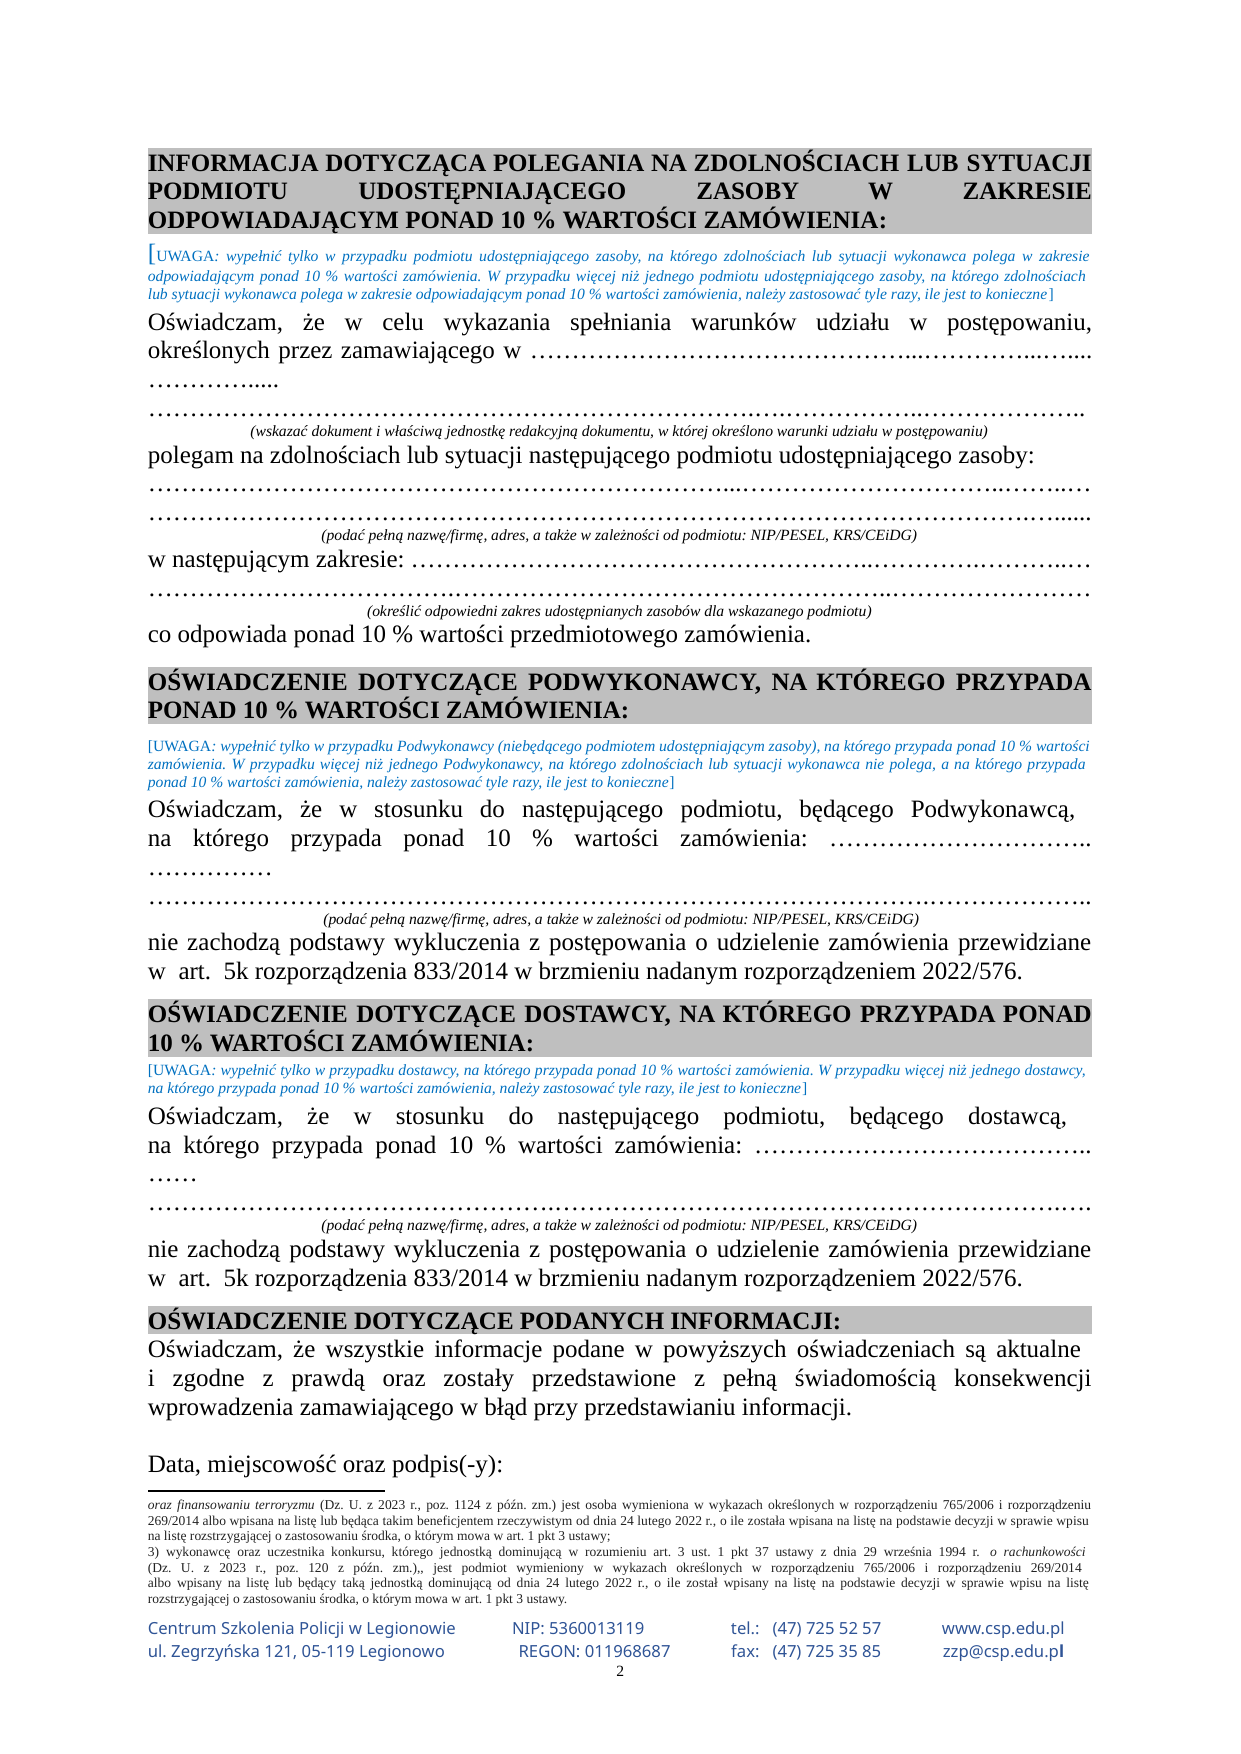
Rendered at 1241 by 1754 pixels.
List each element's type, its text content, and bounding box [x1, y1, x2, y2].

text (podać pełną nazwę/firmę, adres, a także w zależności od podmiotu: NIP/PESEL, KRS/CEiDG) [148, 1216, 1092, 1234]
text ……………………………….……………………………………………..…………………… [148, 573, 1092, 601]
text ………………………………………………………………………………….……………….. [148, 881, 1092, 909]
text ……………………………………………………………...…………………………..……..… [148, 468, 1092, 497]
text [UWAGA: wypełnić tylko w przypadku Podwykonawcy (niebędącego podmiotem udostępniającym zasoby), na którego przypada ponad 10 % wartości zamówienia. W przypadku więcej niż jednego Podwykonawcy, na którego zdolnościach lub sytuacji wykonawca nie polega, a na którego przypada ponad 10 % wartości zamówienia, należy zastosować tyle razy, ile jest to konieczne] [148, 737, 1092, 790]
text Oświadczam, że w stosunku do następującego podmiotu, będącego dostawcą, na którego przypada ponad 10 % wartości zamówienia: …………………………………..…… [148, 1101, 1092, 1187]
text Oświadczam, że wszystkie informacje podane w powyższych oświadczeniach są aktualne i zgodne z prawdą oraz zostały przedstawione z pełną świadomością konsekwencji wprowadzenia zamawiającego w błąd przy przedstawianiu informacji. [148, 1334, 1092, 1421]
text OŚWIADCZENIE DOTYCZĄCE PODANYCH INFORMACJI: [148, 1306, 1092, 1334]
text Oświadczam, że w stosunku do następującego podmiotu, będącego Podwykonawcą, na którego przypada ponad 10 % wartości zamówienia: …………………………..…………… [148, 794, 1092, 881]
text ………………………………………….…………………………………………………….…. [148, 1187, 1092, 1216]
text co odpowiada ponad 10 % wartości przedmiotowego zamówienia. [148, 619, 1092, 648]
text INFORMACJA DOTYCZĄCA POLEGANIA NA ZDOLNOŚCIACH LUB SYTUACJI PODMIOTU UDOSTĘPNIAJĄCEGO ZASOBY W ZAKRESIE ODPOWIADAJĄCYM PONAD 10 % WARTOŚCI ZAMÓWIENIA: [148, 148, 1092, 234]
text nie zachodzą podstawy wykluczenia z postępowania o udzielenie zamówienia przewidziane w art. 5k rozporządzenia 833/2014 w brzmieniu nadanym rozporządzeniem 2022/576. [148, 1234, 1092, 1291]
text OŚWIADCZENIE DOTYCZĄCE DOSTAWCY, NA KTÓREGO PRZYPADA PONAD 10 % WARTOŚCI ZAMÓWIENIA: [148, 999, 1092, 1057]
text (podać pełną nazwę/firmę, adres, a także w zależności od podmiotu: NIP/PESEL, KRS/CEiDG) [148, 909, 1092, 927]
text ……………………………………………………………….….……………..……………….. [148, 393, 1092, 422]
text (wskazać dokument i właściwą jednostkę redakcyjną dokumentu, w której określono warunki udziału w postępowaniu) [148, 422, 1092, 440]
text w następującym zakresie: ………………………………………………..………….………..… [148, 544, 1092, 573]
text polegam na zdolnościach lub sytuacji następującego podmiotu udostępniającego zasoby: [148, 440, 1092, 468]
text Oświadczam, że w celu wykazania spełniania warunków udziału w postępowaniu, określonych przez zamawiającego w ………………………………………...…………...…....…………..... [148, 307, 1092, 393]
text [UWAGA: wypełnić tylko w przypadku podmiotu udostępniającego zasoby, na którego zdolnościach lub sytuacji wykonawca polega w zakresie odpowiadającym ponad 10 % wartości zamówienia. W przypadku więcej niż jednego podmiotu udostępniającego zasoby, na którego zdolnościach lub sytuacji wykonawca polega w zakresie odpowiadającym ponad 10 % wartości zamówienia, należy zastosować tyle razy, ile jest to konieczne] [148, 238, 1092, 303]
text (podać pełną nazwę/firmę, adres, a także w zależności od podmiotu: NIP/PESEL, KRS/CEiDG) [148, 526, 1092, 544]
text [UWAGA: wypełnić tylko w przypadku dostawcy, na którego przypada ponad 10 % wartości zamówienia. W przypadku więcej niż jednego dostawcy, na którego przypada ponad 10 % wartości zamówienia, należy zastosować tyle razy, ile jest to konieczne] [148, 1061, 1092, 1097]
text nie zachodzą podstawy wykluczenia z postępowania o udzielenie zamówienia przewidziane w art. 5k rozporządzenia 833/2014 w brzmieniu nadanym rozporządzeniem 2022/576. [148, 927, 1092, 985]
text Data, miejscowość oraz podpis(-y): [148, 1449, 1092, 1478]
text OŚWIADCZENIE DOTYCZĄCE PODWYKONAWCY, NA KTÓREGO PRZYPADA PONAD 10 % WARTOŚCI ZAMÓWIENIA: [148, 667, 1092, 724]
text …………………………………………………………………………………………….…...... [148, 497, 1092, 526]
text (określić odpowiedni zakres udostępnianych zasobów dla wskazanego podmiotu) [148, 601, 1092, 619]
